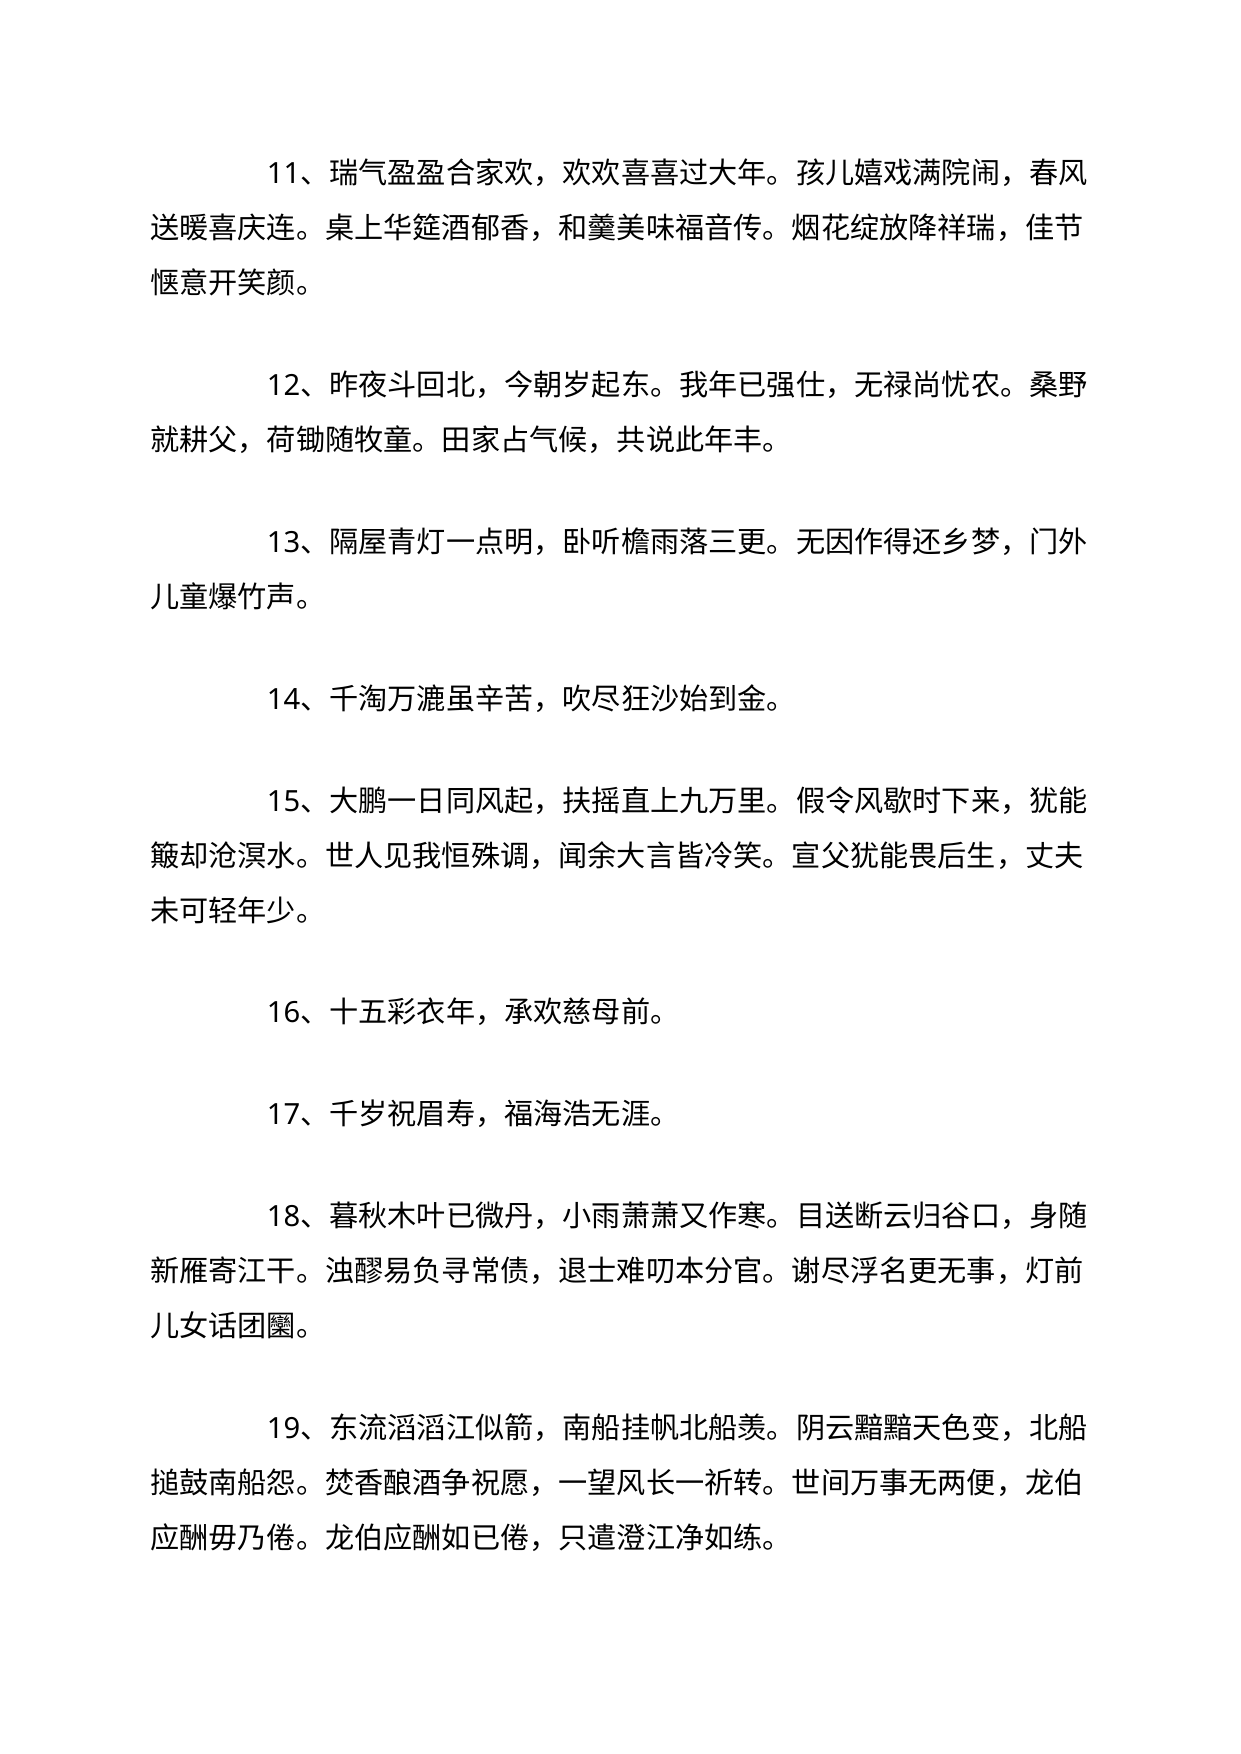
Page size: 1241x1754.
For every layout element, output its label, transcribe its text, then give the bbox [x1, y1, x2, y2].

text 19、东流滔滔江似箭，南船挂帆北船羡。阴云黯黯天色变，北船搥鼓南船怨。焚香酿酒争祝愿，一望风长一祈转。世间万事无两便，龙伯应酬毋乃倦。龙伯应酬如已倦，只遣澄江净如练。 [150, 1404, 1090, 1557]
text 12、昨夜斗回北，今朝岁起东。我年已强仕，无禄尚忧农。桑野就耕父，荷锄随牧童。田家占气候，共说此年丰。 [150, 362, 1090, 459]
text 16、十五彩衣年，承欢慈母前。 [150, 989, 1090, 1031]
text 11、瑞气盈盈合家欢，欢欢喜喜过大年。孩儿嬉戏满院闹，春风送暖喜庆连。桌上华筵酒郁香，和羹美味福音传。烟花绽放降祥瑞，佳节惬意开笑颜。 [150, 150, 1090, 302]
text 18、暮秋木叶已微丹，小雨萧萧又作寒。目送断云归谷口，身随新雁寄江干。浊醪易负寻常债，退士难叨本分官。谢尽浮名更无事，灯前儿女话团圞。 [150, 1193, 1090, 1345]
text 13、隔屋青灯一点明，卧听檐雨落三更。无因作得还乡梦，门外儿童爆竹声。 [150, 518, 1090, 616]
text 14、千淘万漉虽辛苦，吹尽狂沙始到金。 [150, 675, 1090, 718]
text 15、大鹏一日同风起，扶摇直上九万里。假令风歇时下来，犹能簸却沧溟水。世人见我恒殊调，闻余大言皆冷笑。宣父犹能畏后生，丈夫未可轻年少。 [150, 777, 1090, 929]
text 17、千岁祝眉寿，福海浩无涯。 [150, 1091, 1090, 1133]
